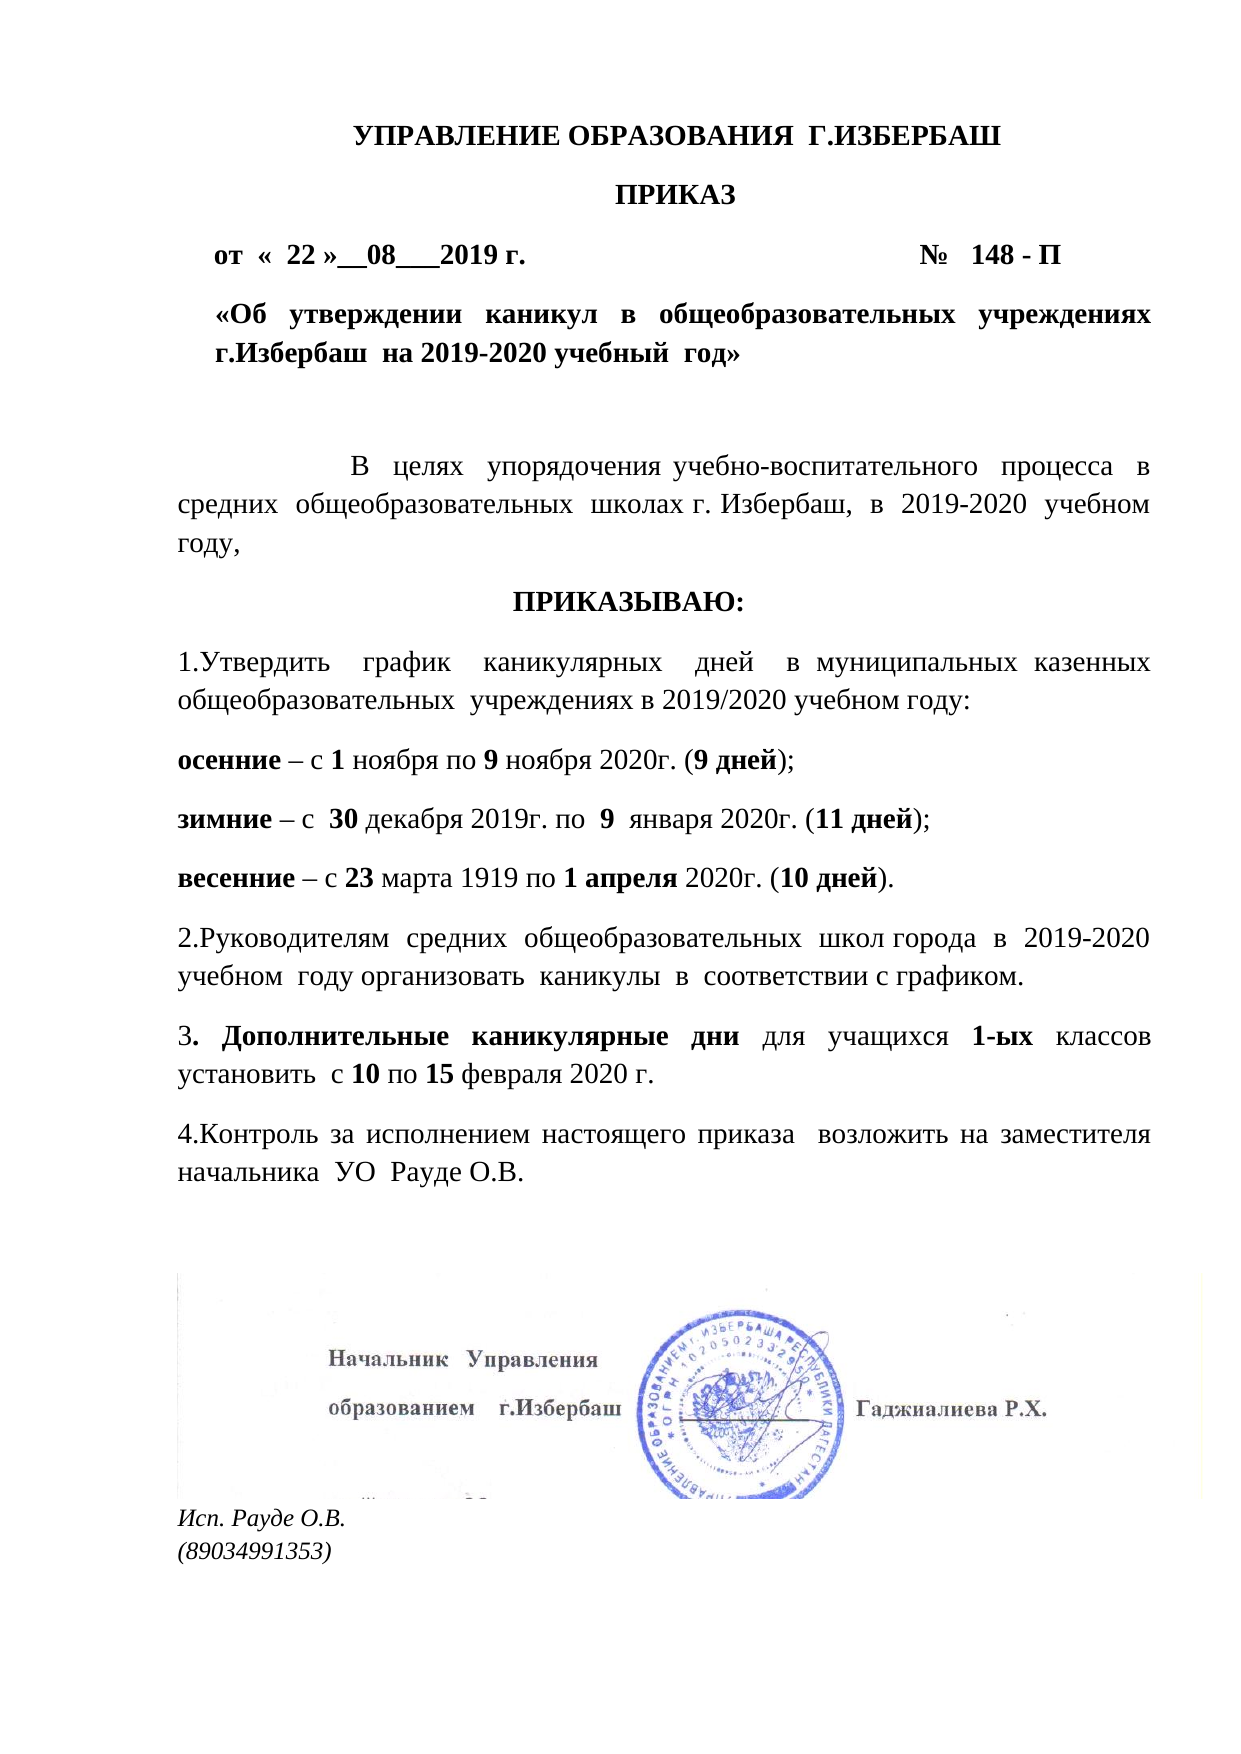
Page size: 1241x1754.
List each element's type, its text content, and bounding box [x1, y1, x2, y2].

text весенние – с 23 марта 1919 по 1 апреля 2020г. (10 дней). [177, 861, 1152, 894]
text (89034991353) [177, 1536, 1152, 1565]
text 4.Контроль за исполнением настоящего приказа возложить на заместителя начальника УО Рауде О.В. [177, 1116, 1152, 1188]
text УПРАВЛЕНИЕ ОБРАЗОВАНИЯ Г.ИЗБЕРБАШ [177, 118, 1152, 152]
text 3. Дополнительные каникулярные дни для учащихся 1-ых классов установить с 10 по 15 февраля 2020 г. [177, 1018, 1152, 1090]
text 1.Утвердить график каникулярных дней в муниципальных казенных общеобразовательных учреждениях в 2019/2020 учебном году: [177, 644, 1152, 716]
text зимние – с 30 декабря 2019г. по 9 января 2020г. (11 дней); [177, 801, 1152, 835]
text 2.Руководителям средних общеобразовательных школ города в 2019-2020 учебном году организовать каникулы в соответствии с графиком. [177, 920, 1152, 992]
text В целях упорядочения учебно-воспитательного процесса в средних общеобразовательных школах г. Избербаш, в 2019-2020 учебном году, [177, 448, 1152, 559]
text ПРИКАЗ [177, 177, 1152, 211]
text Исп. Рауде О.В. [177, 1503, 1152, 1532]
text ПРИКАЗЫВАЮ: [177, 584, 1152, 618]
picture [177, 1273, 1203, 1499]
text осенние – с 1 ноября по 9 ноября 2020г. (9 дней); [177, 742, 1152, 775]
text «Об утверждении каникул в общеобразовательных учреждениях г.Избербаш на 2019-2020 учебный год» [215, 296, 1152, 368]
text от « 22 »__08___2019 г. № 148 - П [177, 237, 1152, 270]
